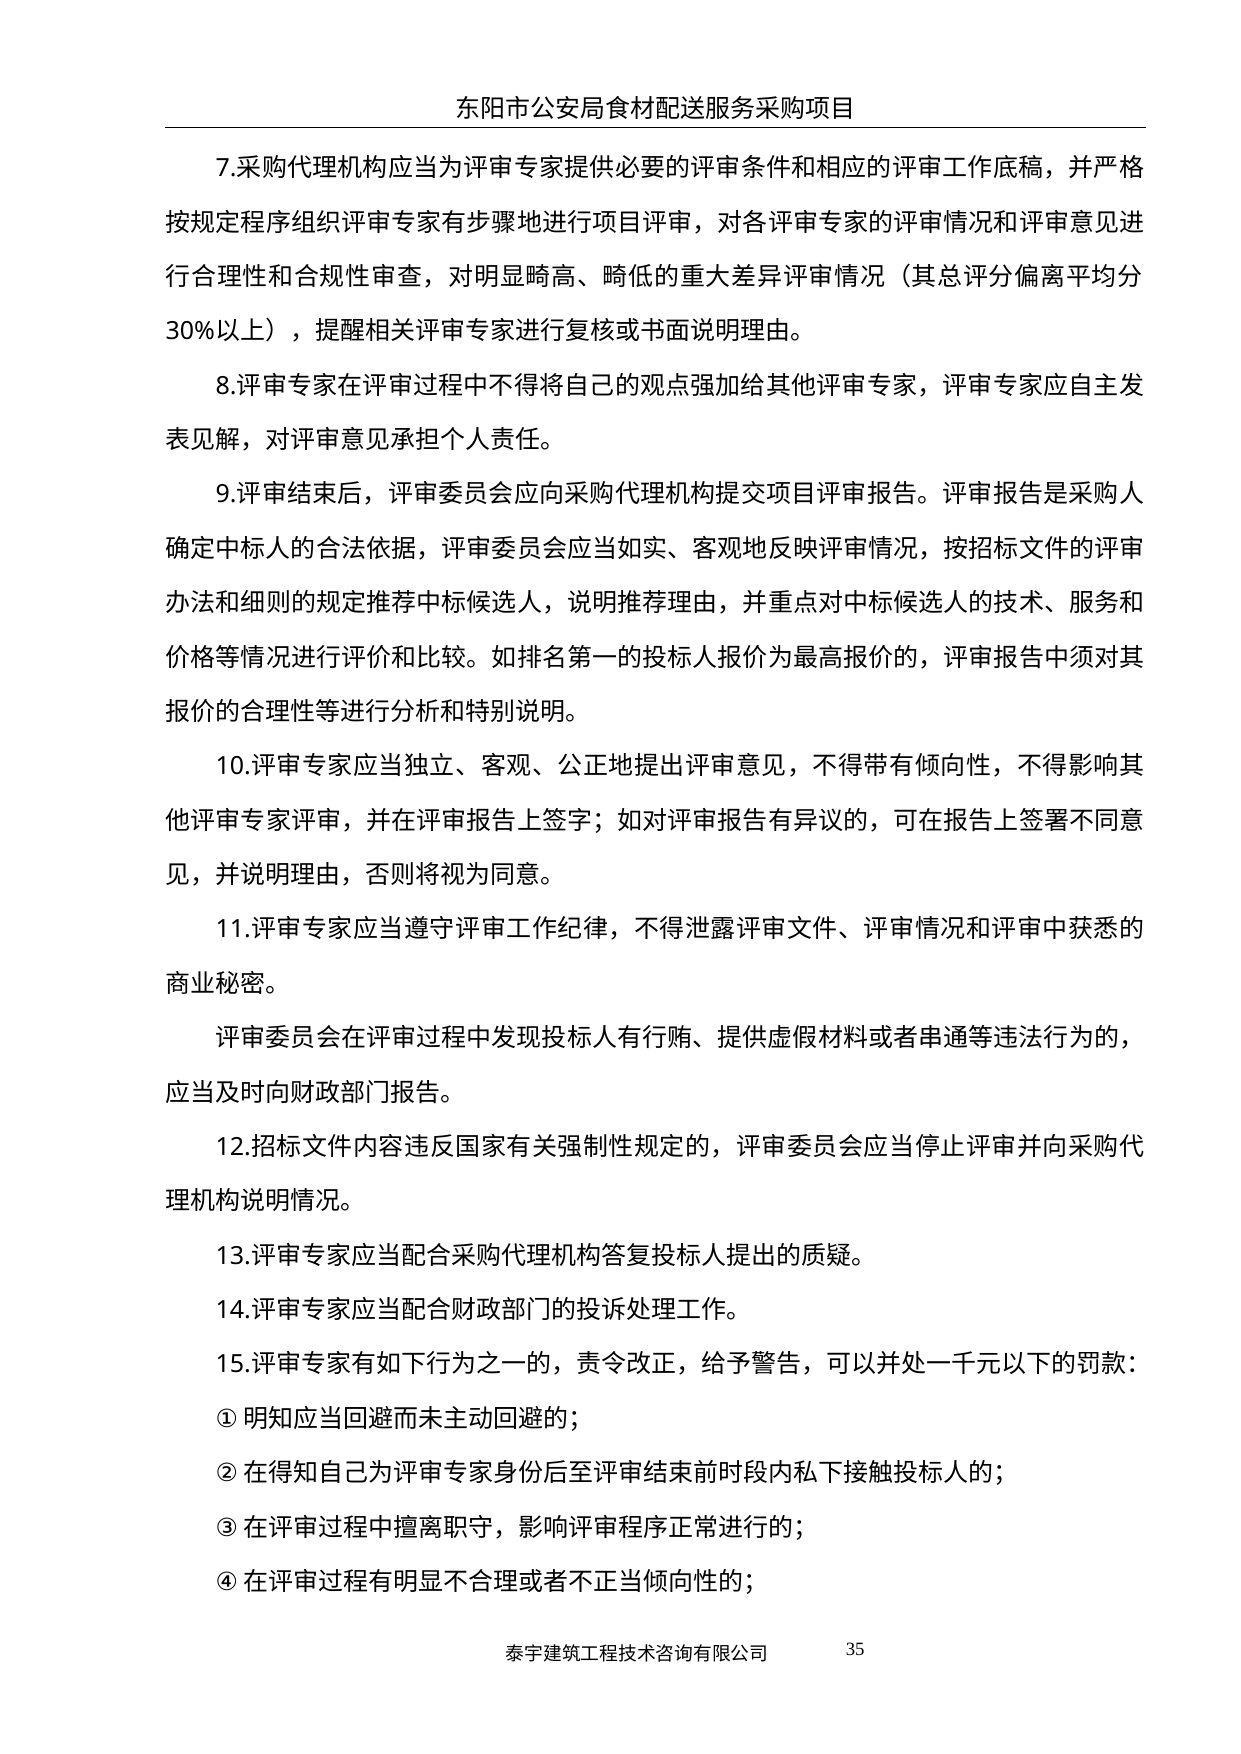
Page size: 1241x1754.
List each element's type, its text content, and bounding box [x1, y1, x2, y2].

text 14.评审专家应当配合财政部门的投诉处理工作。 [165, 1289, 1146, 1326]
text 11.评审专家应当遵守评审工作纪律，不得泄露评审文件、评审情况和评审中获悉的商业秘密。 [165, 909, 1146, 999]
text ②在得知自己为评审专家身份后至评审结束前时段内私下接触投标人的； [165, 1453, 1146, 1489]
text 15.评审专家有如下行为之一的，责令改正，给予警告，可以并处一千元以下的罚款： [165, 1344, 1146, 1380]
text 9.评审结束后，评审委员会应向采购代理机构提交项目评审报告。评审报告是采购人确定中标人的合法依据，评审委员会应当如实、客观地反映评审情况，按招标文件的评审办法和细则的规定推荐中标候选人，说明推荐理由，并重点对中标候选人的技术、服务和价格等情况进行评价和比较。如排名第一的投标人报价为最高报价的，评审报告中须对其报价的合理性等进行分析和特别说明。 [165, 474, 1146, 728]
text 10.评审专家应当独立、客观、公正地提出评审意见，不得带有倾向性，不得影响其他评审专家评审，并在评审报告上签字；如对评审报告有异议的，可在报告上签署不同意见，并说明理由，否则将视为同意。 [165, 746, 1146, 891]
text ④在评审过程有明显不合理或者不正当倾向性的； [165, 1561, 1146, 1598]
text 13.评审专家应当配合采购代理机构答复投标人提出的质疑。 [165, 1235, 1146, 1271]
text 12.招标文件内容违反国家有关强制性规定的，评审委员会应当停止评审并向采购代理机构说明情况。 [165, 1126, 1146, 1217]
text ③在评审过程中擅离职守，影响评审程序正常进行的； [165, 1507, 1146, 1543]
text 评审委员会在评审过程中发现投标人有行贿、提供虚假材料或者串通等违法行为的，应当及时向财政部门报告。 [165, 1018, 1146, 1108]
text ①明知应当回避而未主动回避的； [165, 1398, 1146, 1434]
text 7.采购代理机构应当为评审专家提供必要的评审条件和相应的评审工作底稿，并严格按规定程序组织评审专家有步骤地进行项目评审，对各评审专家的评审情况和评审意见进行合理性和合规性审查，对明显畸高、畸低的重大差异评审情况（其总评分偏离平均分30%以上），提醒相关评审专家进行复核或书面说明理由。 [165, 148, 1146, 347]
text 8.评审专家在评审过程中不得将自己的观点强加给其他评审专家，评审专家应自主发表见解，对评审意见承担个人责任。 [165, 365, 1146, 456]
